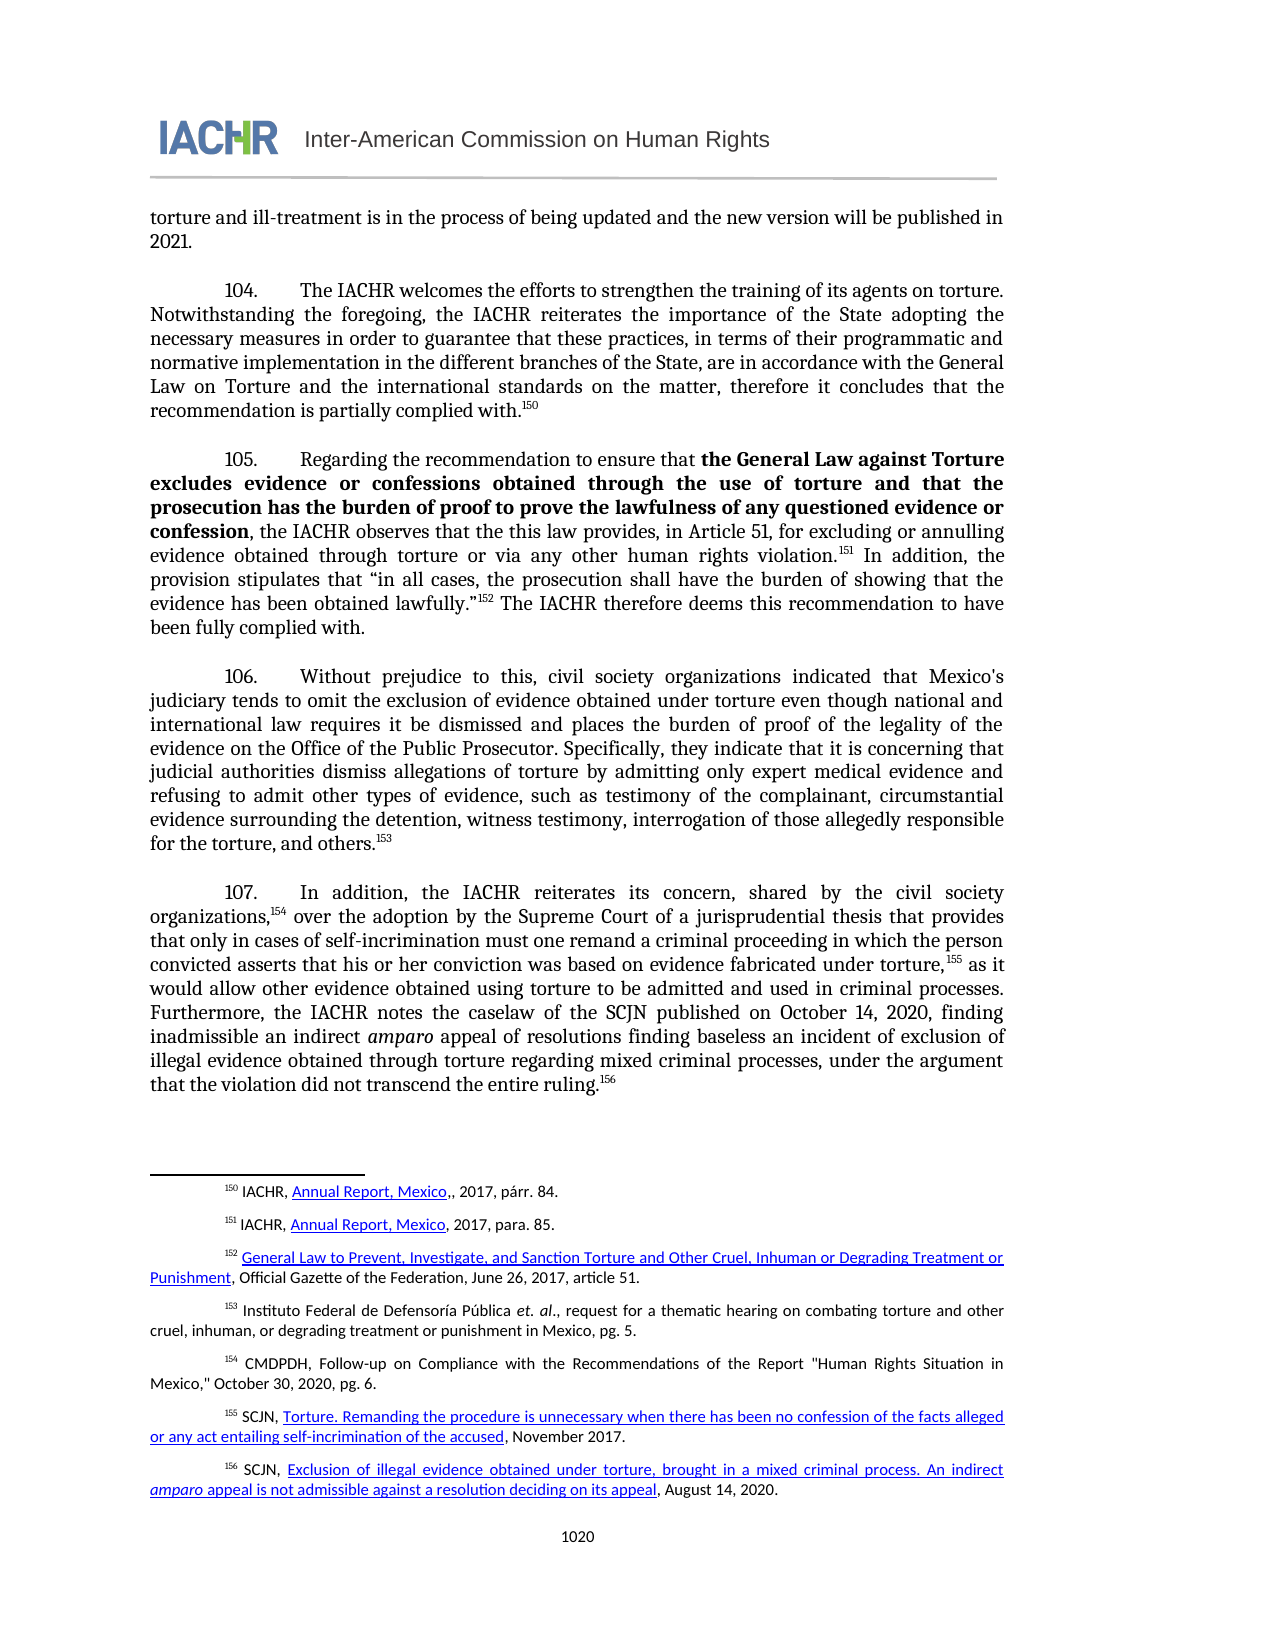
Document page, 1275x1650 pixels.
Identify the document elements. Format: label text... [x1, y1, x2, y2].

list Regarding the recommendation to ensure that the General Law against Torture excludes evidence or confessions obtained through the use of torture and that the prosecution has the burden of proof to prove the lawfulness of any questioned evidence or confession, the IACHR observes that the this law provides, in Article 51, for excluding or annulling evidence obtained through torture or via any other human rights violation. In addition, the provision stipulates that “in all cases, the prosecution shall have the burden of showing that the evidence has been obtained lawfully.” The IACHR therefore deems this recommendation to have been fully complied with. [150, 448, 1005, 639]
list The IACHR welcomes the efforts to strengthen the training of its agents on torture. Notwithstanding the foregoing, the IACHR reiterates the importance of the State adopting the necessary measures in order to guarantee that these practices, in terms of their programmatic and normative implementation in the different branches of the State, are in accordance with the General Law on Torture and the international standards on the matter, therefore it concludes that the recommendation is partially complied with. [150, 279, 1005, 423]
picture [150, 110, 283, 166]
list Without prejudice to this, civil society organizations indicated that Mexico's judiciary tends to omit the exclusion of evidence obtained under torture even though national and international law requires it be dismissed and places the burden of proof of the legality of the evidence on the Office of the Public Prosecutor. Specifically, they indicate that it is concerning that judicial authorities dismiss allegations of torture by admitting only expert medical evidence and refusing to admit other types of evidence, such as testimony of the complainant, circumstantial evidence surrounding the detention, witness testimony, interrogation of those allegedly responsible for the torture, and others. [150, 664, 1005, 856]
list In addition, the IACHR reiterates its concern, shared by the civil society organizations, over the adoption by the Supreme Court of a jurisprudential thesis that provides that only in cases of self-incrimination must one remand a criminal proceeding in which the person convicted asserts that his or her conviction was based on evidence fabricated under torture, as it would allow other evidence obtained using torture to be admitted and used in criminal processes. Furthermore, the IACHR notes the caselaw of the SCJN published on October 14, 2020, finding inadmissible an indirect amparo appeal of resolutions finding baseless an incident of exclusion of illegal evidence obtained through torture regarding mixed criminal processes, under the argument that the violation did not transcend the entire ruling. [150, 881, 1005, 1097]
